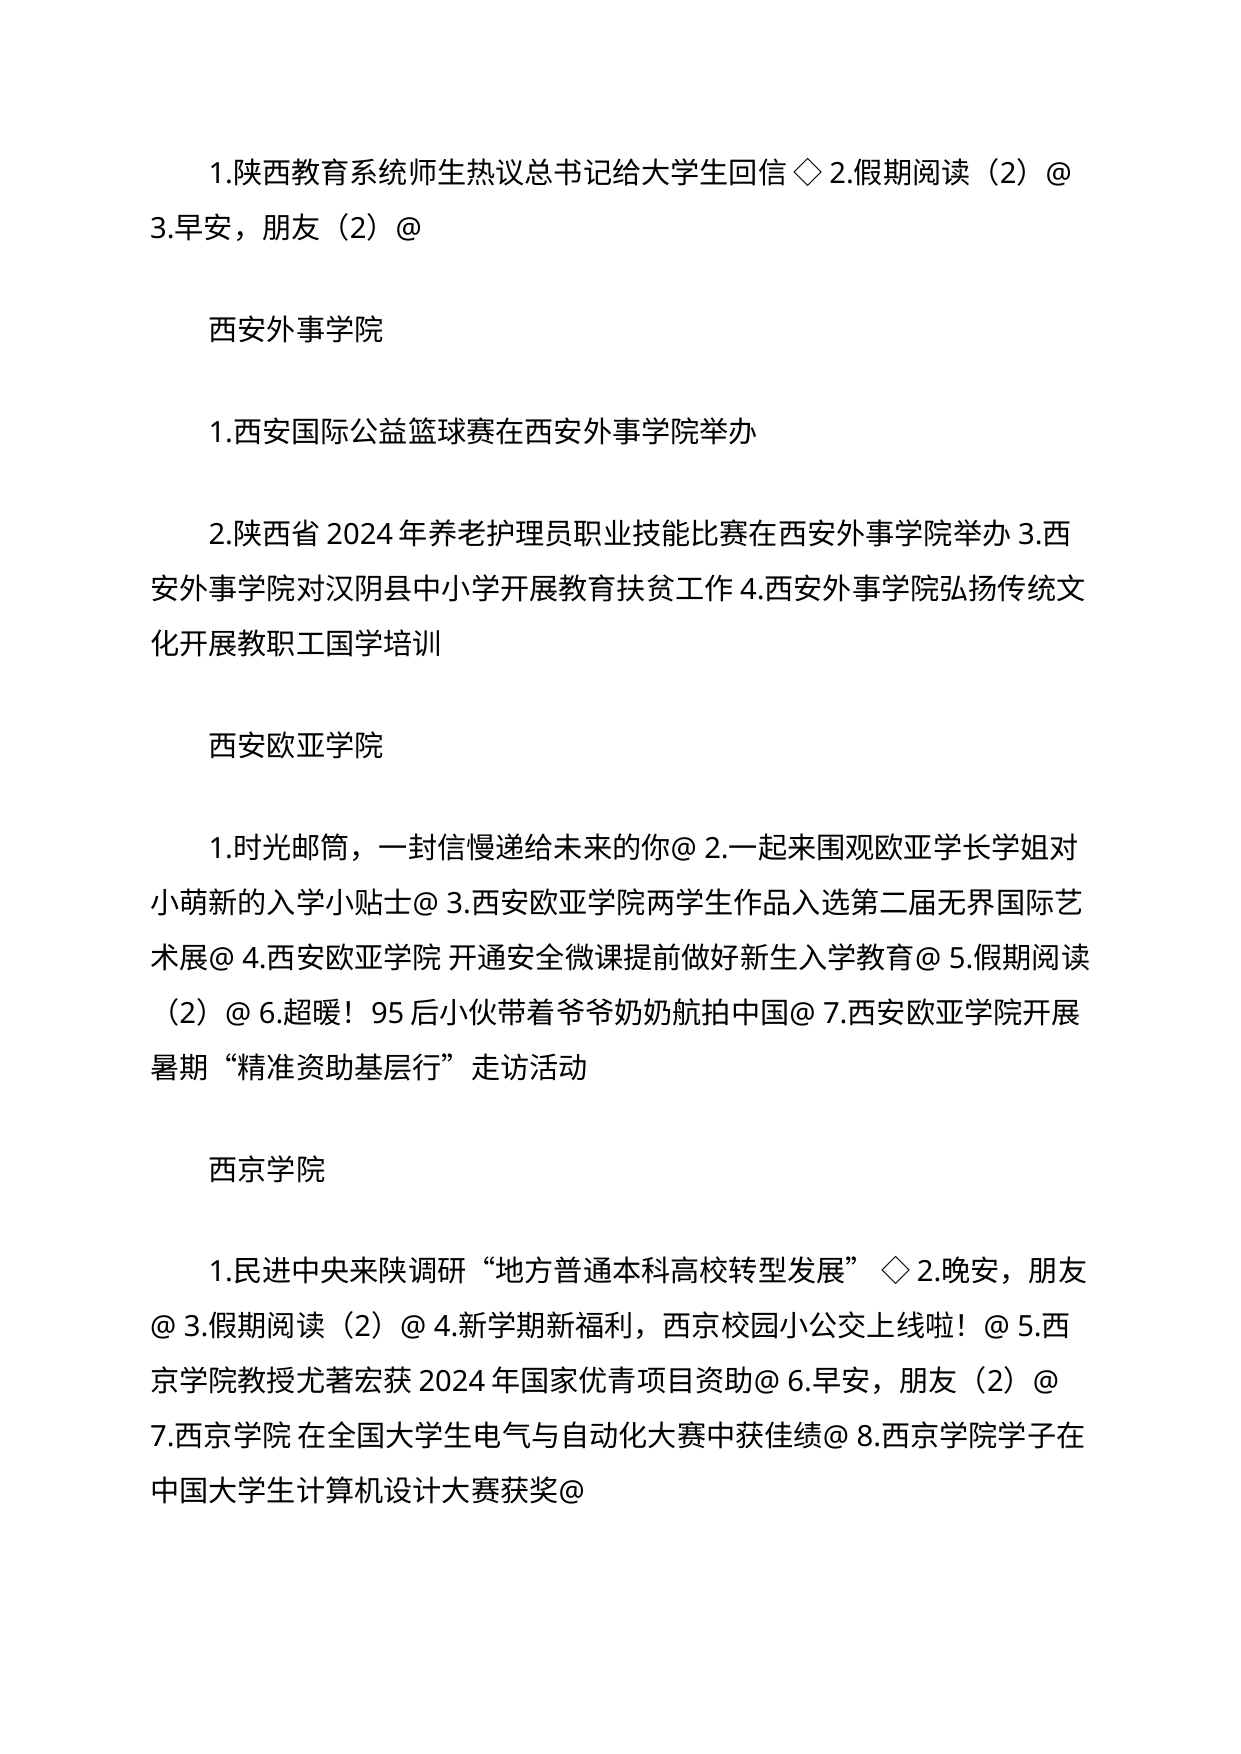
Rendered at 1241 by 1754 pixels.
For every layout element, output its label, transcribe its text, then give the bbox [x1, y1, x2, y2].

text 西安外事学院 [150, 307, 1090, 349]
text 1.民进中央来陕调研“地方普通本科高校转型发展” ◇ 2.晚安，朋友@ 3.假期阅读（2）@ 4.新学期新福利，西京校园小公交上线啦！@ 5.西京学院教授尤著宏获2024年国家优青项目资助@ 6.早安，朋友（2）@ 7.西京学院 在全国大学生电气与自动化大赛中获佳绩@ 8.西京学院学子在中国大学生计算机设计大赛获奖@ [150, 1248, 1090, 1510]
text 1.时光邮筒，一封信慢递给未来的你@ 2.一起来围观欧亚学长学姐对小萌新的入学小贴士@ 3.西安欧亚学院两学生作品入选第二届无界国际艺术展@ 4.西安欧亚学院 开通安全微课提前做好新生入学教育@ 5.假期阅读（2）@ 6.超暖！95后小伙带着爷爷奶奶航拍中国@ 7.西安欧亚学院开展暑期“精准资助基层行”走访活动 [150, 824, 1090, 1087]
text 西安欧亚学院 [150, 722, 1090, 765]
text 西京学院 [150, 1146, 1090, 1188]
text 2.陕西省2024年养老护理员职业技能比赛在西安外事学院举办 3.西安外事学院对汉阴县中小学开展教育扶贫工作 4.西安外事学院弘扬传统文化开展教职工国学培训 [150, 511, 1090, 663]
text 1.西安国际公益篮球赛在西安外事学院举办 [150, 409, 1090, 451]
text 1.陕西教育系统师生热议总书记给大学生回信 ◇ 2.假期阅读（2）@ 3.早安，朋友（2）@ [150, 150, 1090, 247]
